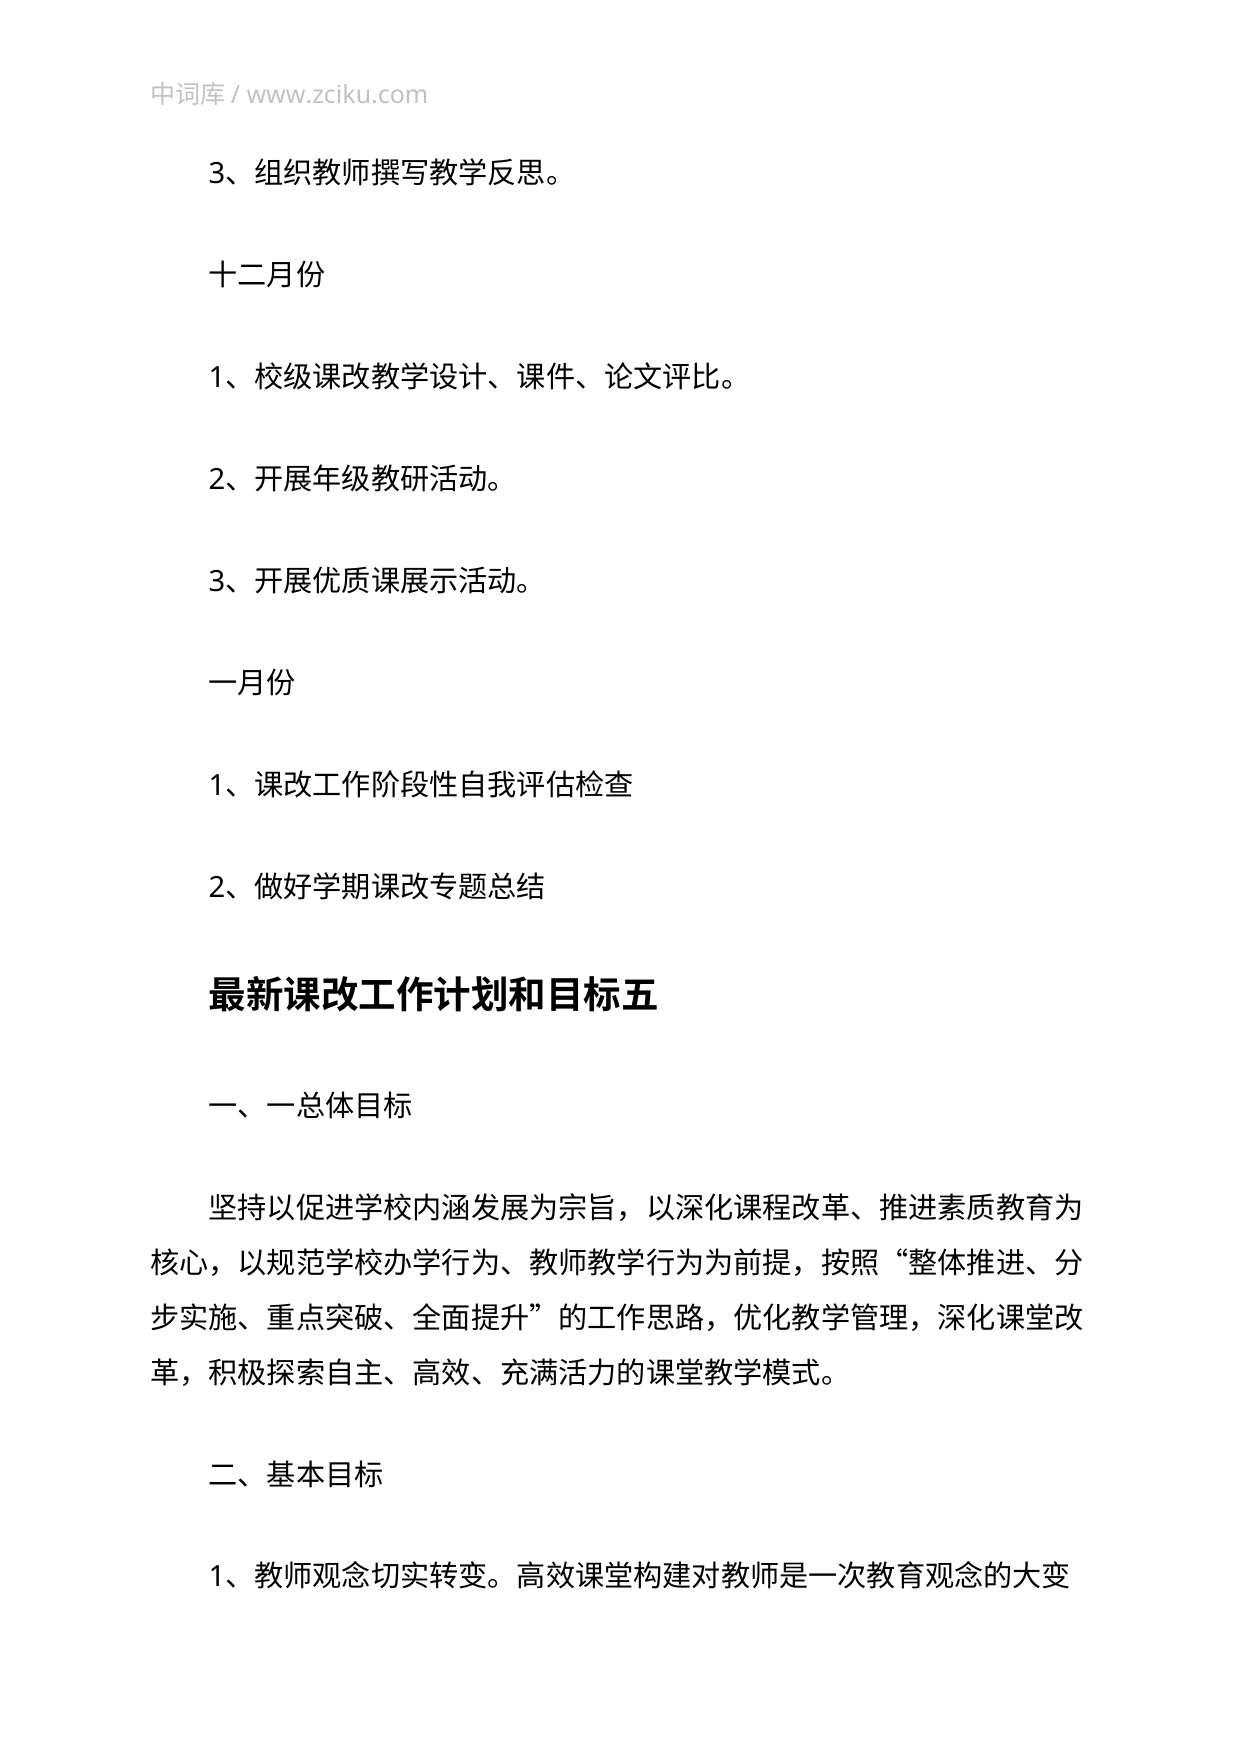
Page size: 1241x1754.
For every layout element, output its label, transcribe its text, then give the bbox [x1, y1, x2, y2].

text 3、组织教师撰写教学反思。 [150, 150, 1090, 192]
text 坚持以促进学校内涵发展为宗旨，以深化课程改革、推进素质教育为核心，以规范学校办学行为、教师教学行为为前提，按照“整体推进、分步实施、重点突破、全面提升”的工作思路，优化教学管理，深化课堂改革，积极探索自主、高效、充满活力的课堂教学模式。 [150, 1184, 1090, 1392]
text 最新课改工作计划和目标五 [150, 965, 1090, 1020]
text 3、开展优质课展示活动。 [150, 558, 1090, 600]
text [150, 1553, 1090, 1595]
text 一、一总体目标 [150, 1083, 1090, 1125]
text 二、基本目标 [150, 1451, 1090, 1493]
text 1、校级课改教学设计、课件、论文评比。 [150, 354, 1090, 396]
text 1、课改工作阶段性自我评估检查 [150, 761, 1090, 804]
text 一月份 [150, 660, 1090, 702]
text 十二月份 [150, 252, 1090, 294]
text 2、开展年级教研活动。 [150, 456, 1090, 498]
text 2、做好学期课改专题总结 [150, 863, 1090, 906]
